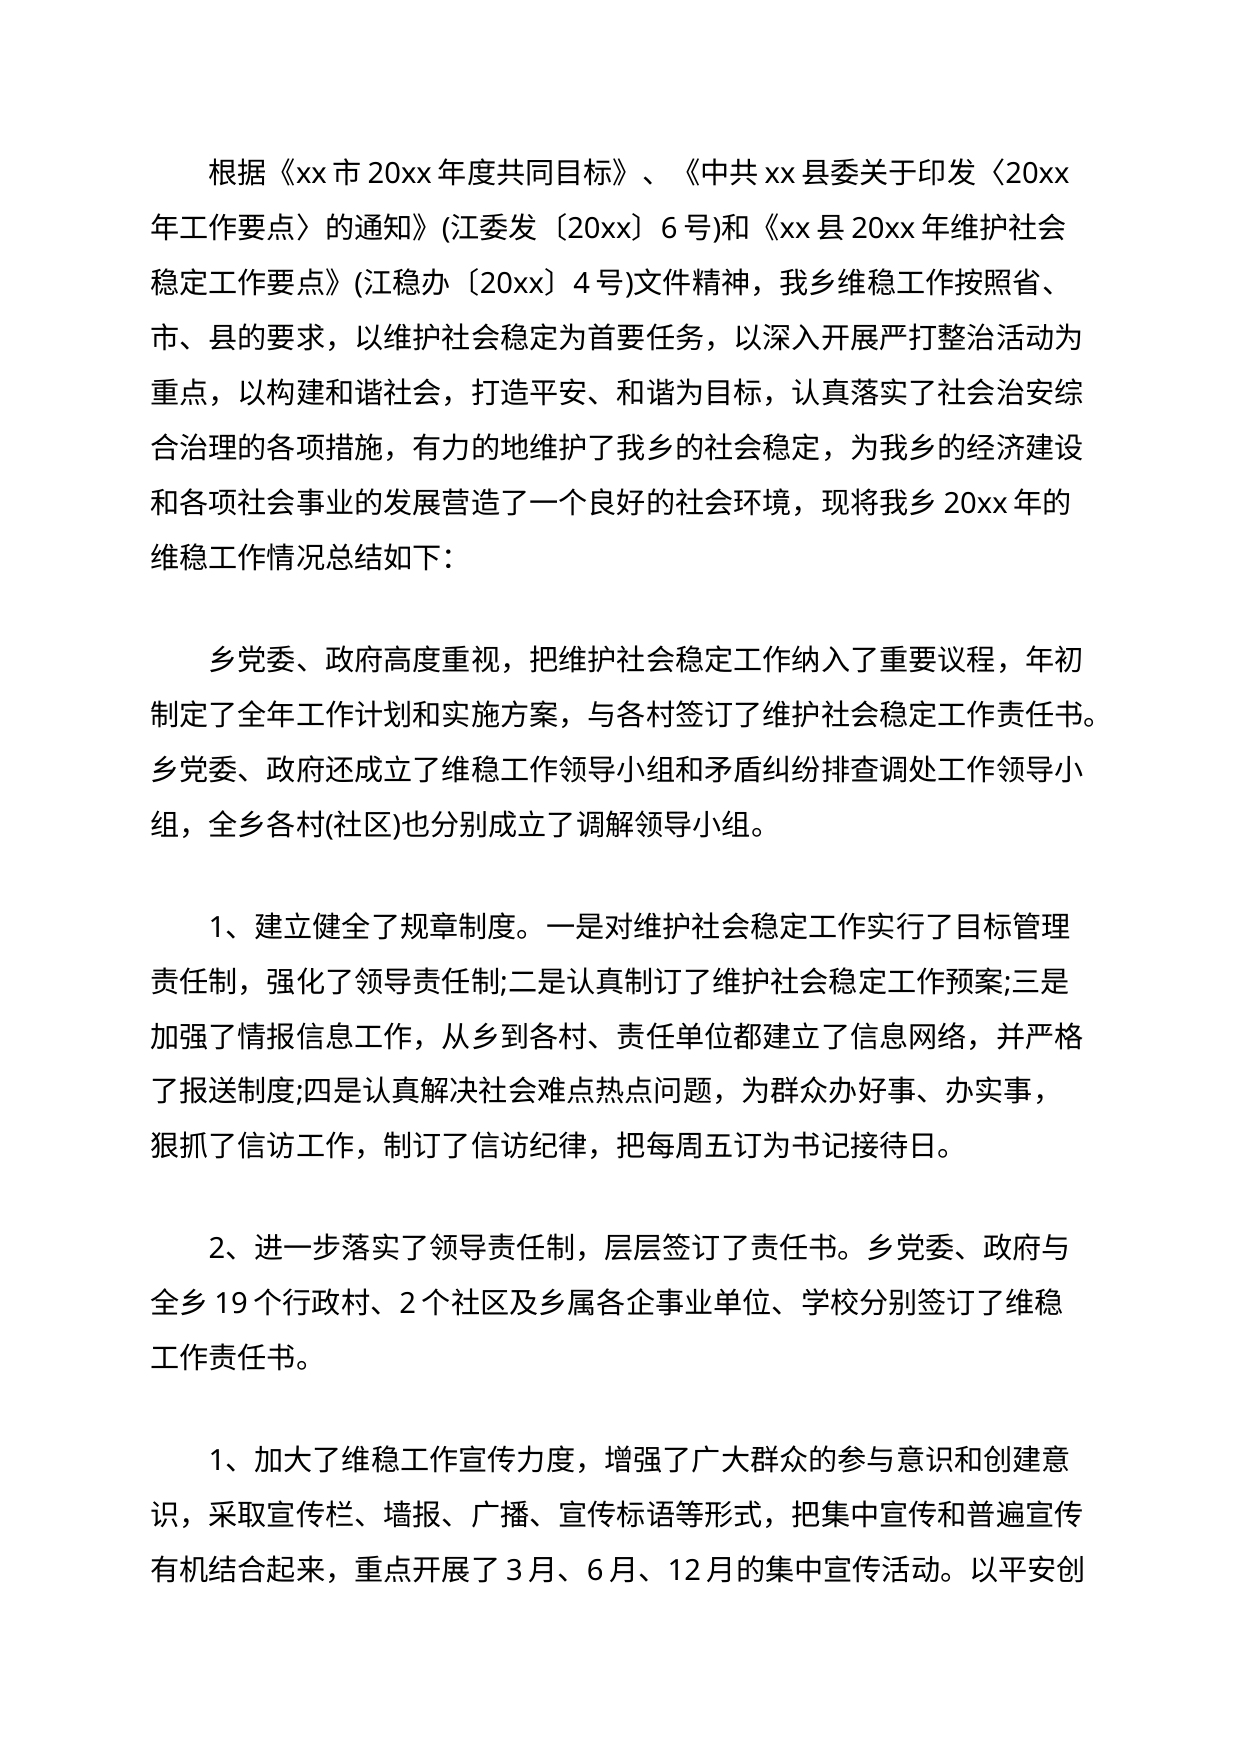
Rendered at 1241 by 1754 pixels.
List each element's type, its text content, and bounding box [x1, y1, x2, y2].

text 乡党委、政府高度重视，把维护社会稳定工作纳入了重要议程，年初制定了全年工作计划和实施方案，与各村签订了维护社会稳定工作责任书。乡党委、政府还成立了维稳工作领导小组和矛盾纠纷排查调处工作领导小组，全乡各村(社区)也分别成立了调解领导小组。 [150, 636, 1090, 843]
text 根据《xx市20xx年度共同目标》、《中共xx县委关于印发〈20xx年工作要点〉的通知》(江委发〔20xx〕6号)和《xx县20xx年维护社会稳定工作要点》(江稳办〔20xx〕4号)文件精神，我乡维稳工作按照省、市、县的要求，以维护社会稳定为首要任务，以深入开展严打整治活动为重点，以构建和谐社会，打造平安、和谐为目标，认真落实了社会治安综合治理的各项措施，有力的地维护了我乡的社会稳定，为我乡的经济建设和各项社会事业的发展营造了一个良好的社会环境，现将我乡20xx年的维稳工作情况总结如下： [150, 150, 1090, 577]
text 1、建立健全了规章制度。一是对维护社会稳定工作实行了目标管理责任制，强化了领导责任制;二是认真制订了维护社会稳定工作预案;三是加强了情报信息工作，从乡到各村、责任单位都建立了信息网络，并严格了报送制度;四是认真解决社会难点热点问题，为群众办好事、办实事，狠抓了信访工作，制订了信访纪律，把每周五订为书记接待日。 [150, 903, 1090, 1165]
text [150, 1437, 1090, 1589]
text 2、进一步落实了领导责任制，层层签订了责任书。乡党委、政府与全乡19个行政村、2个社区及乡属各企事业单位、学校分别签订了维稳工作责任书。 [150, 1225, 1090, 1377]
